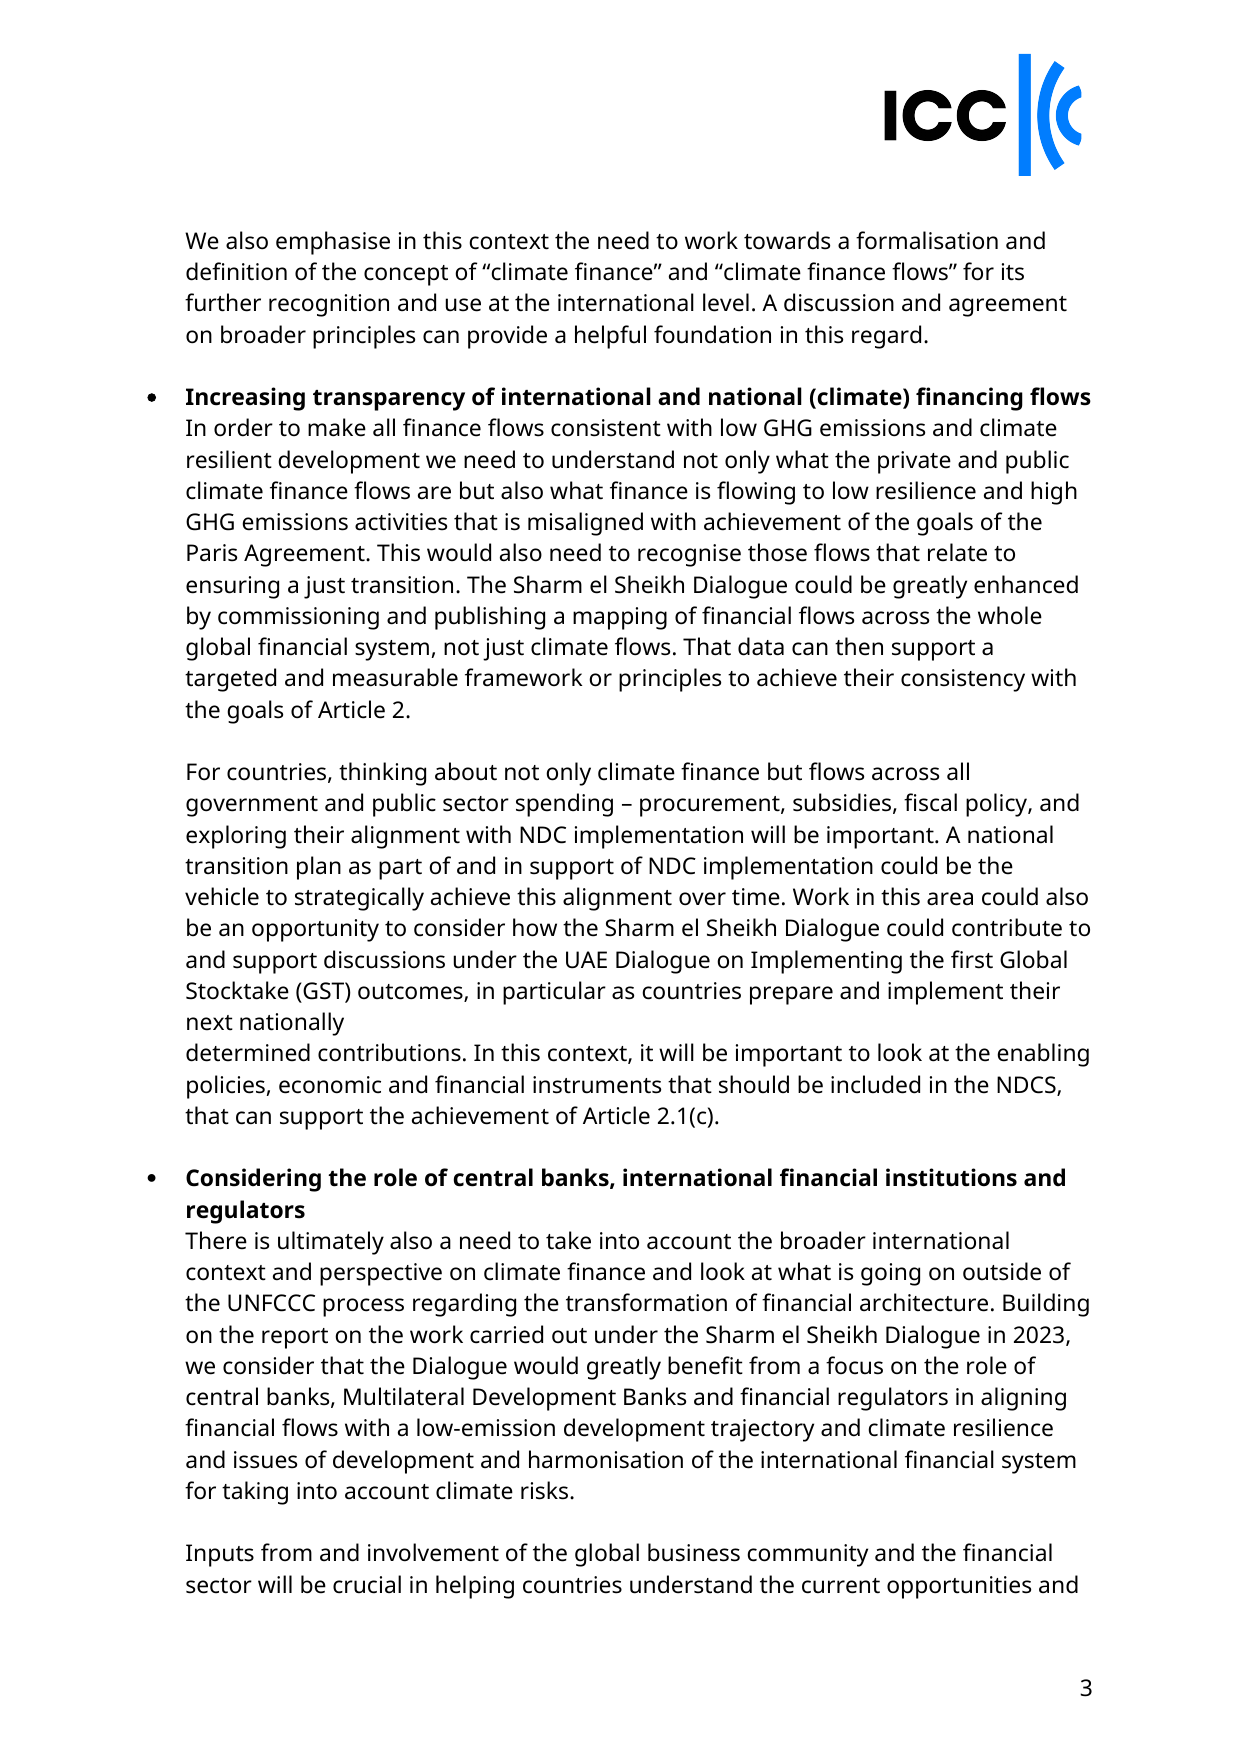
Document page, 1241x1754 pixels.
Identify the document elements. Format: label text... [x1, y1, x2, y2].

list For countries, thinking about not only climate finance but flows across all government and public sector spending – procurement, subsidies, fiscal policy, and exploring their alignment with NDC implementation will be important. A national transition plan as part of and in support of NDC implementation could be the vehicle to strategically achieve this alignment over time. Work in this area could also be an opportunity to consider how the Sharm el Sheikh Dialogue could contribute to and support discussions under the UAE Dialogue on Implementing the first Global Stocktake (GST) outcomes, in particular as countries prepare and implement their next nationally [185, 756, 1092, 1037]
text There is ultimately also a need to take into account the broader international context and perspective on climate finance and look at what is going on outside of the UNFCCC process regarding the transformation of financial architecture. Building on the report on the work carried out under the Sharm el Sheikh Dialogue in 2023, we consider that the Dialogue would greatly benefit from a focus on the role of central banks, Multilateral Development Banks and financial regulators in aligning financial flows with a low-emission development trajectory and climate resilience and issues of development and harmonisation of the international financial system for taking into account climate risks. [185, 1225, 1092, 1506]
list Increasing transparency of international and national (climate) financing flows [148, 381, 1092, 412]
list determined contributions. In this context, it will be important to look at the enabling policies, economic and financial instruments that should be included in the NDCS, that can support the achievement of Article 2.1(c). [185, 1037, 1092, 1131]
picture [884, 53, 1082, 176]
list In order to make all finance flows consistent with low GHG emissions and climate resilient development we need to understand not only what the private and public climate finance flows are but also what finance is flowing to low resilience and high GHG emissions activities that is misaligned with achievement of the goals of the Paris Agreement. This would also need to recognise those flows that relate to ensuring a just transition. The Sharm el Sheikh Dialogue could be greatly enhanced by commissioning and publishing a mapping of financial flows across the whole global financial system, not just climate flows. That data can then support a targeted and measurable framework or principles to achieve their consistency with the goals of Article 2. [185, 412, 1092, 725]
list We also emphasise in this context the need to work towards a formalisation and definition of the concept of “climate finance” and “climate finance flows” for its further recognition and use at the international level. A discussion and agreement on broader principles can provide a helpful foundation in this regard. [185, 225, 1092, 350]
list Considering the role of central banks, international financial institutions and regulators [148, 1162, 1092, 1225]
